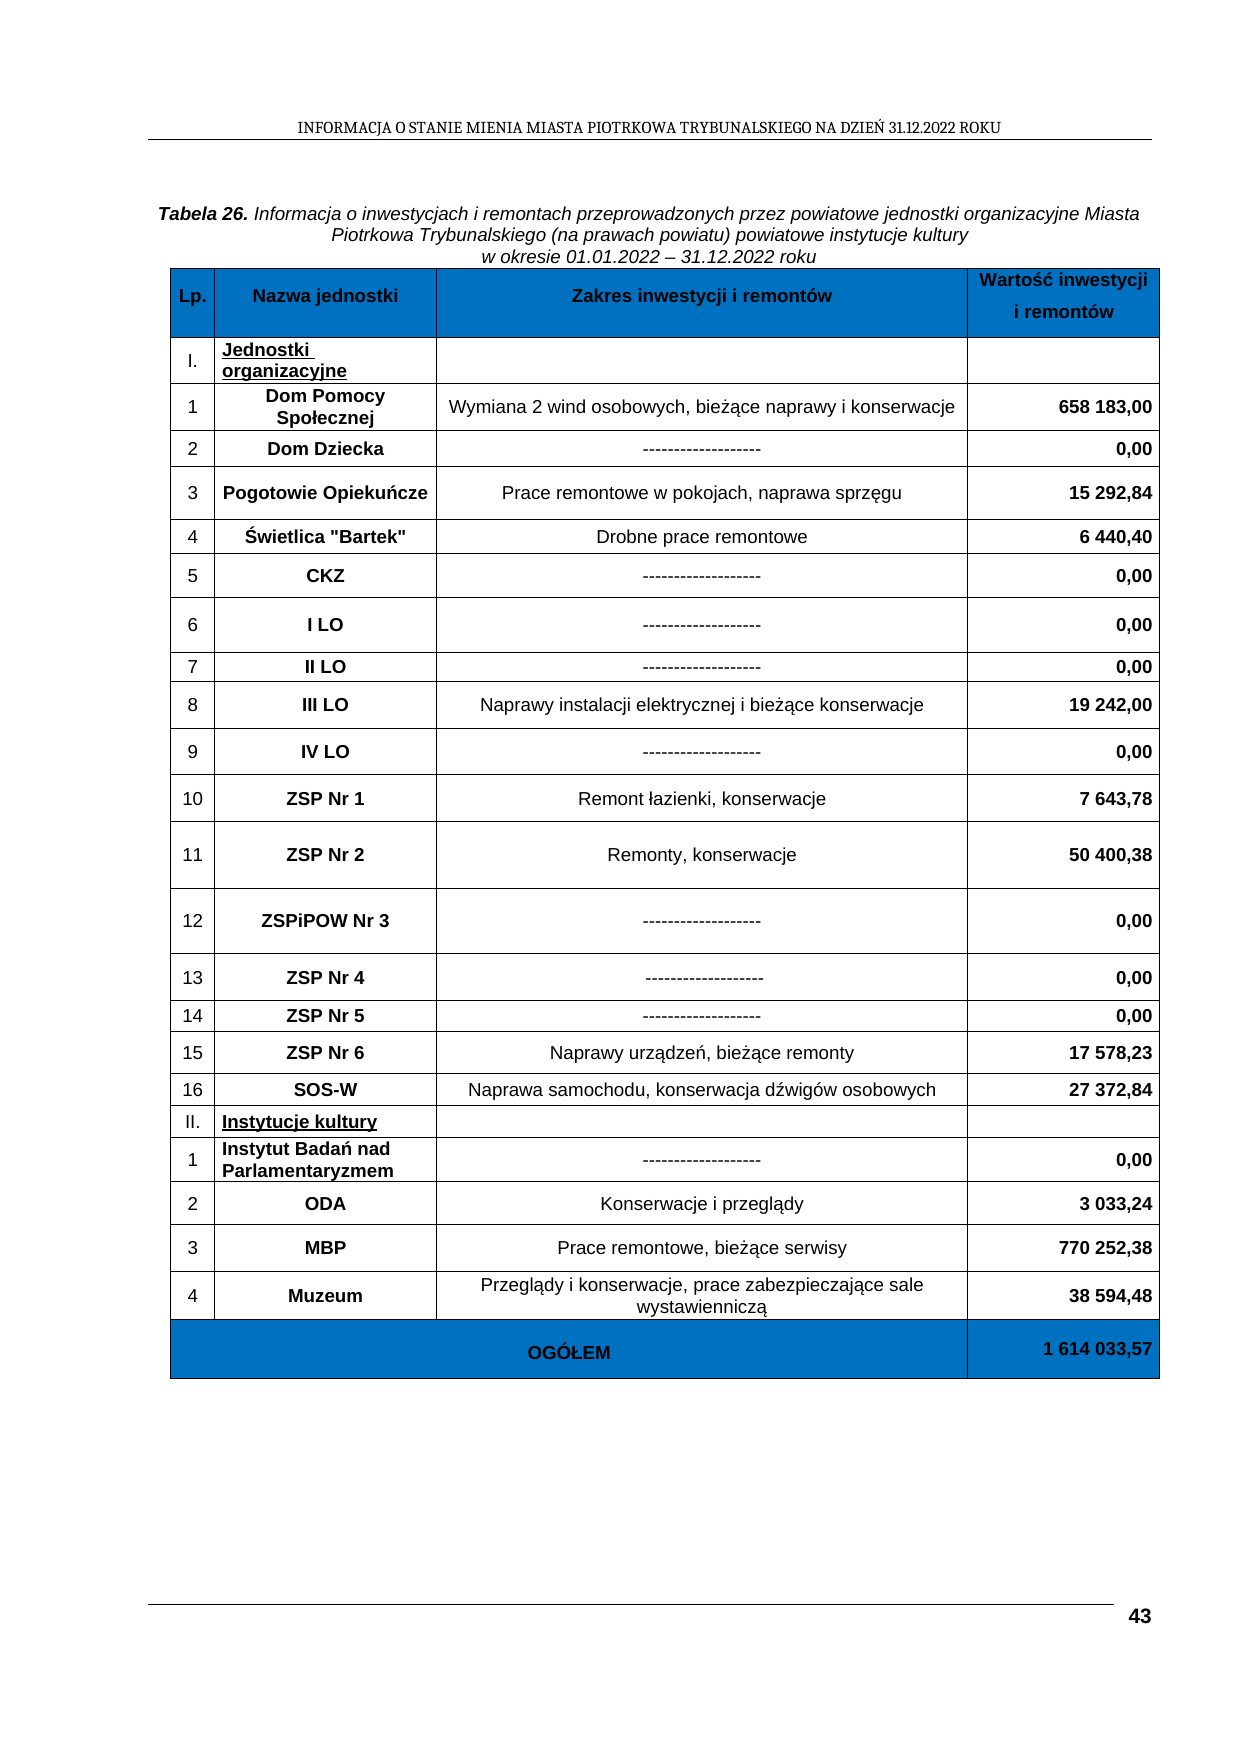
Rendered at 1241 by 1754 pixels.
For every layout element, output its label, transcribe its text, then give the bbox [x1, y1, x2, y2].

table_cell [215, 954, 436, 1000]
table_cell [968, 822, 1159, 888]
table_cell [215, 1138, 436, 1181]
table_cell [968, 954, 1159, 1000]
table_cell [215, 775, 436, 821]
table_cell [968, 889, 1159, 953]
text w okresie 01.01.2022 – 31.12.2022 roku [148, 246, 1152, 267]
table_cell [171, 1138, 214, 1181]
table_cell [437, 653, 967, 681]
text Tabela 26. Informacja o inwestycjach i remontach przeprowadzonych przez powiatowe jednostki organizacyjne Miasta Piotrkowa Trybunalskiego (na prawach powiatu) powiatowe instytucje kultury [148, 203, 1152, 246]
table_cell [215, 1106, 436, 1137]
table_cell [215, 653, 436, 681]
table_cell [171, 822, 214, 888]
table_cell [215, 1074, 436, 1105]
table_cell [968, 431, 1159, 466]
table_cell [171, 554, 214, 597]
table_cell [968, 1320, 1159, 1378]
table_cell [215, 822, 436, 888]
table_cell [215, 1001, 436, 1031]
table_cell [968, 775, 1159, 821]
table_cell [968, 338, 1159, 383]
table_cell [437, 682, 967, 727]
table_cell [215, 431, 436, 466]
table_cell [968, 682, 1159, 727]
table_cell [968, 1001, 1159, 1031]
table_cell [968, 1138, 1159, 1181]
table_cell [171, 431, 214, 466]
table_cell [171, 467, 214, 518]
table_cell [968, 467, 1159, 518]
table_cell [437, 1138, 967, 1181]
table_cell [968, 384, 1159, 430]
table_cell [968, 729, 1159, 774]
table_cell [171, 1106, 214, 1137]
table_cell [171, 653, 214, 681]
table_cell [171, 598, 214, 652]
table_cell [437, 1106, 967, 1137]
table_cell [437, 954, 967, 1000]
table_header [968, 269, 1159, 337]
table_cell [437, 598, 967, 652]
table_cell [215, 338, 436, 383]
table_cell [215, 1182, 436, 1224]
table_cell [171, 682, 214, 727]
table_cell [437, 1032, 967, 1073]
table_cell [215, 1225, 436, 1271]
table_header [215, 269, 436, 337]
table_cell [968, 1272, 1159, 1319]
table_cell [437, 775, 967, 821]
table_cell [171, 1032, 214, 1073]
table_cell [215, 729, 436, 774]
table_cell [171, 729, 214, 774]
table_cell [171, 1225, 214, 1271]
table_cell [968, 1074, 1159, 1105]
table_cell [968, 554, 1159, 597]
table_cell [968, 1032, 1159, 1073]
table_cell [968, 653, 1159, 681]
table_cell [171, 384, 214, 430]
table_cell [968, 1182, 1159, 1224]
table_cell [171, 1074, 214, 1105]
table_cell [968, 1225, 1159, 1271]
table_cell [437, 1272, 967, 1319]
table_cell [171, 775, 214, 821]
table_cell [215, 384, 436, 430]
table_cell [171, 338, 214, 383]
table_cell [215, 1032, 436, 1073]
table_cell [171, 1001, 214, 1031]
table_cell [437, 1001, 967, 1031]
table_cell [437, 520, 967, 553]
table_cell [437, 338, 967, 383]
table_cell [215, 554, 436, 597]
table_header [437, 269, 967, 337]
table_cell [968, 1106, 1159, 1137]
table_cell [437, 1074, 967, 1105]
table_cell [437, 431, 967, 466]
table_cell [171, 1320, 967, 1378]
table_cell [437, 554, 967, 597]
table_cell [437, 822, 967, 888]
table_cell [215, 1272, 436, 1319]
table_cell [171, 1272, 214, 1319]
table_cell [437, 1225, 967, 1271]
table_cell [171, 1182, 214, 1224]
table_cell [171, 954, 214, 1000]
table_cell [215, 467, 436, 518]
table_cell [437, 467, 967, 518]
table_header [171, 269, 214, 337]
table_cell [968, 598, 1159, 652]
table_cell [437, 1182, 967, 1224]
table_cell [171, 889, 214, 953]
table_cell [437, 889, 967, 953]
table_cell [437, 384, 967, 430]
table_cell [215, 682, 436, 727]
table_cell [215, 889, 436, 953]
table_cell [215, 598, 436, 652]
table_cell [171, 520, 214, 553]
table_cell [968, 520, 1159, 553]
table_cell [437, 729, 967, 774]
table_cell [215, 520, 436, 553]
